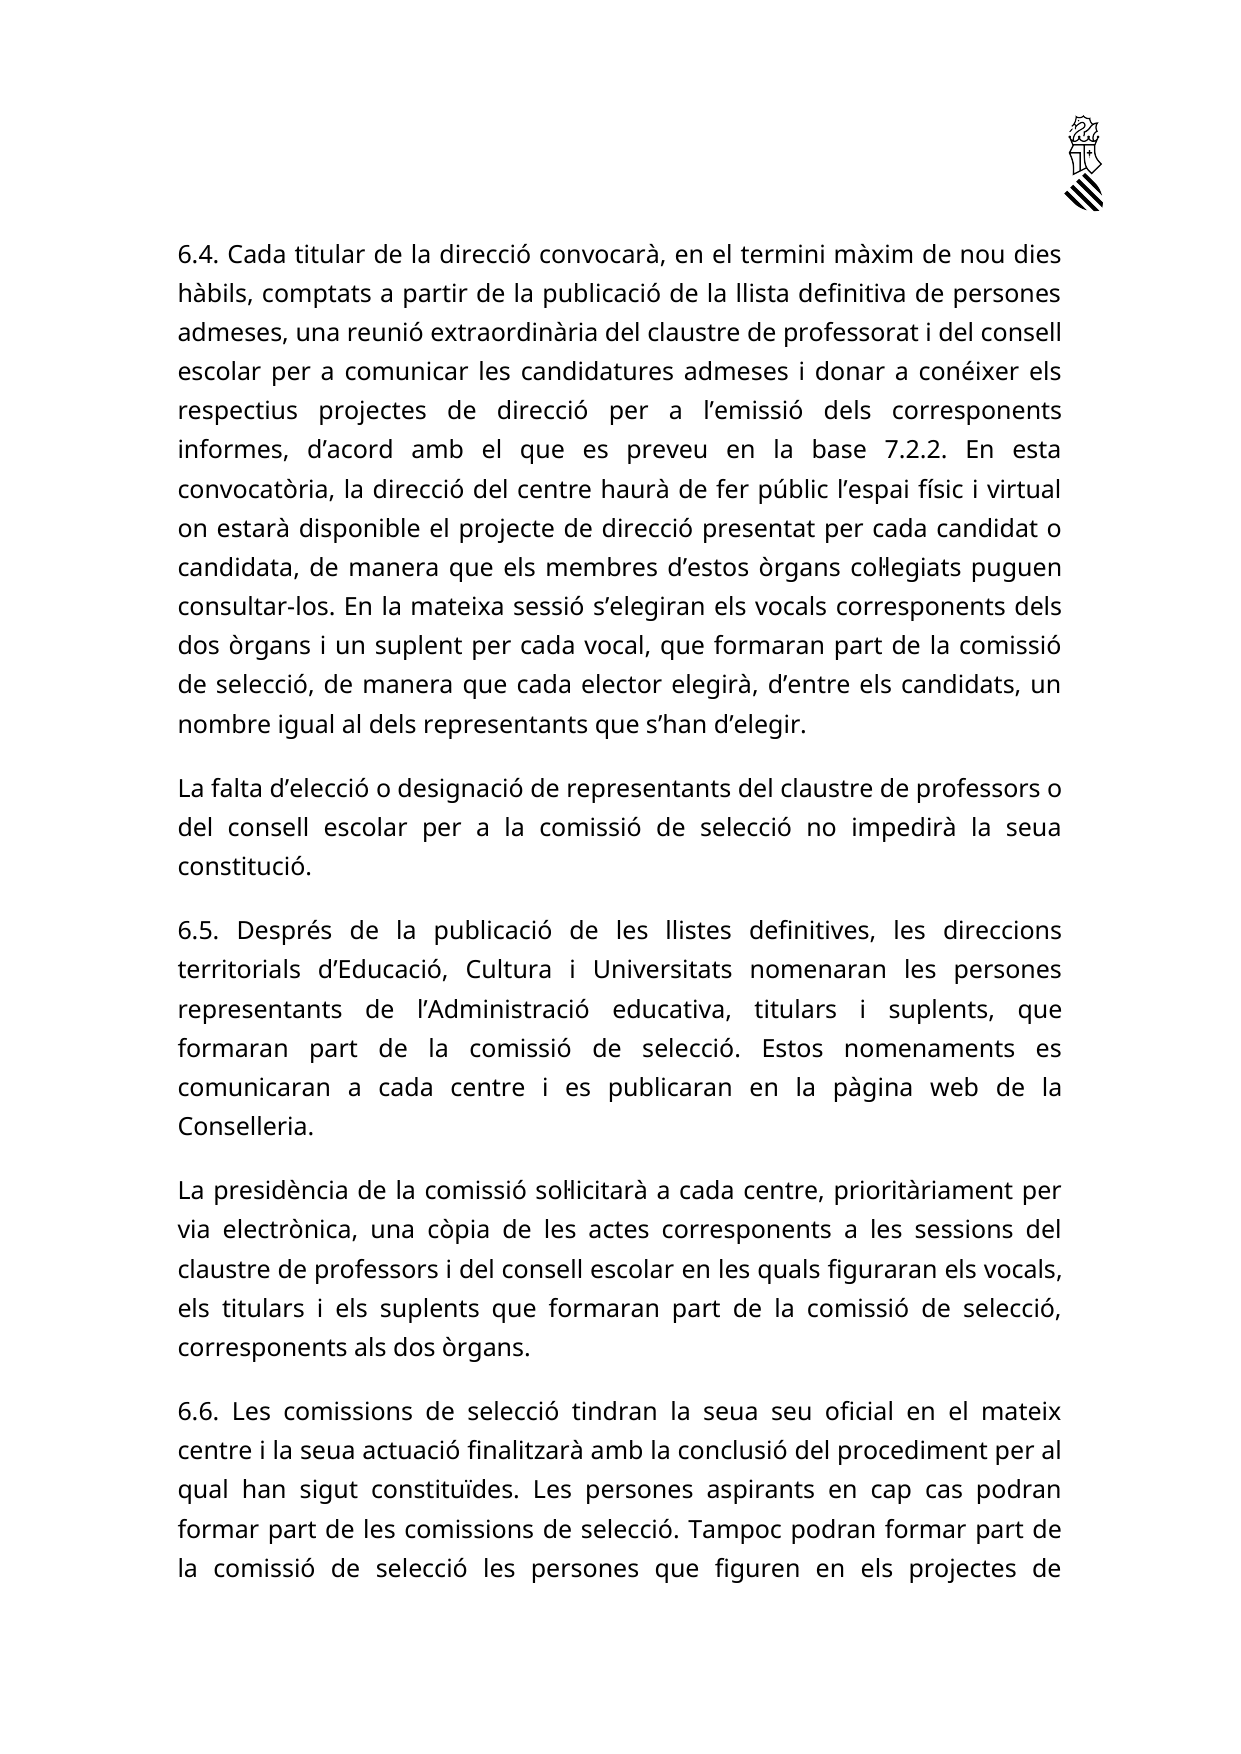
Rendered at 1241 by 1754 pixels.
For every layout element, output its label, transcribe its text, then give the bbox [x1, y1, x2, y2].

text 6.4. Cada titular de la direcció convocarà, en el termini màxim de nou dies hàbils, comptats a partir de la publicació de la llista definitiva de persones admeses, una reunió extraordinària del claustre de professorat i del consell escolar per a comunicar les candidatures admeses i donar a conéixer els respectius projectes de direcció per a l’emissió dels corresponents informes, d’acord amb el que es preveu en la base 7.2.2. En esta convocatòria, la direcció del centre haurà de fer públic l’espai físic i virtual on estarà disponible el projecte de direcció presentat per cada candidat o candidata, de manera que els membres d’estos òrgans col·legiats puguen consultar-los. En la mateixa sessió s’elegiran els vocals corresponents dels dos òrgans i un suplent per cada vocal, que formaran part de la comissió de selecció, de manera que cada elector elegirà, d’entre els candidats, un nombre igual al dels representants que s’han d’elegir. [177, 236, 1063, 740]
text La falta d’elecció o designació de representants del claustre de professors o del consell escolar per a la comissió de selecció no impedirà la seua constitució. [177, 770, 1063, 883]
text 6.5. Després de la publicació de les llistes definitives, les direccions territorials d’Educació, Cultura i Universitats nomenaran les persones representants de l’Administració educativa, titulars i suplents, que formaran part de la comissió de selecció. Estos nomenaments es comunicaran a cada centre i es publicaran en la pàgina web de la Conselleria. [177, 913, 1063, 1143]
text La presidència de la comissió sol·licitarà a cada centre, prioritàriament per via electrònica, una còpia de les actes corresponents a les sessions del claustre de professors i del consell escolar en les quals figuraran els vocals, els titulars i els suplents que formaran part de la comissió de selecció, corresponents als dos òrgans. [177, 1173, 1063, 1364]
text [177, 1394, 1063, 1584]
picture [1025, 76, 1142, 250]
